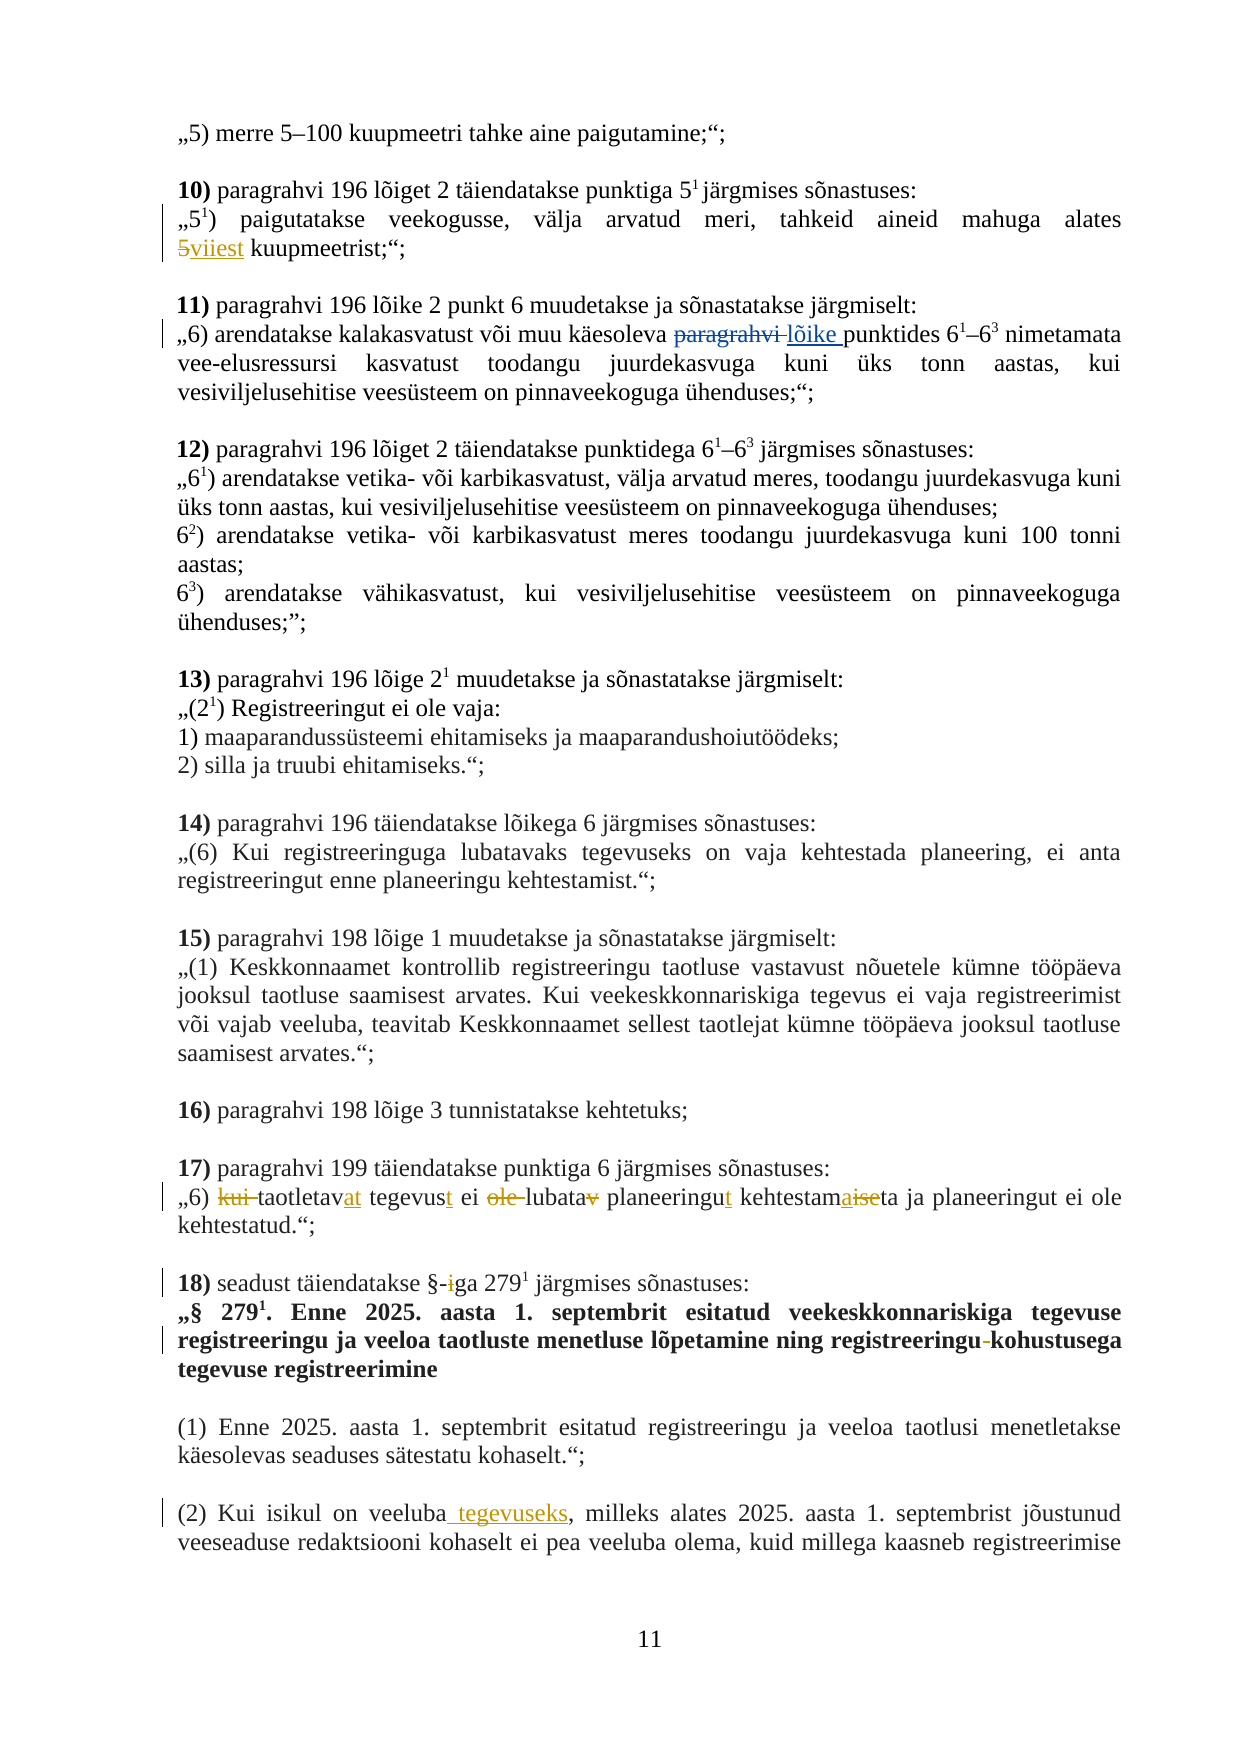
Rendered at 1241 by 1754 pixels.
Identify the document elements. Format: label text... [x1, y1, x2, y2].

text „(6) Kui registreeringuga lubatavaks tegevuseks on vaja kehtestada planeering, ei anta registreeringut enne planeeringu kehtestamist.“; [177, 837, 1122, 894]
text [177, 1498, 1122, 1556]
text 18) seadust täiendatakse §-ga 2791 järgmises sõnastuses: [177, 1268, 1122, 1297]
text „§ 2791. Enne 2025. aasta 1. septembrit esitatud veekeskkonnariskiga tegevuse registreeringu ja veeloa taotluste menetluse lõpetamine ning registreeringukohustusega tegevuse registreerimine [177, 1297, 1122, 1383]
text 17) paragrahvi 199 täiendatakse punktiga 6 järgmises sõnastuses: [177, 1153, 1122, 1182]
text 11) paragrahvi 196 lõike 2 punkt 6 muudetakse ja sõnastatakse järgmiselt: [176, 291, 1121, 319]
text 12) paragrahvi 196 lõiget 2 täiendatakse punktidega 61–63 järgmises sõnastuses: [176, 434, 1121, 463]
text (1) Enne 2025. aasta 1. septembrit esitatud registreeringu ja veeloa taotlusi menetletakse käesolevas seaduses sätestatu kohaselt.“; [177, 1412, 1122, 1469]
text „61) arendatakse vetika- või karbikasvatust, välja arvatud meres, toodangu juurdekasvuga kuni üks tonn aastas, kui vesiviljelusehitise veesüsteem on pinnaveekoguga ühenduses; [176, 463, 1121, 521]
text 10) paragrahvi 196 lõiget 2 täiendatakse punktiga 51 järgmises sõnastuses: [177, 176, 1122, 204]
text 16) paragrahvi 198 lõige 3 tunnistatakse kehtetuks; [177, 1096, 1122, 1124]
text 15) paragrahvi 198 lõige 1 muudetakse ja sõnastatakse järgmiselt: [177, 923, 1122, 952]
text „6) taotletav tegevus ei lubata planeeringu kehtestamta ja planeeringut ei ole kehtestatud.“; [177, 1182, 1122, 1239]
text „5) merre 5–100 kuupmeetri tahke aine paigutamine;“; [177, 118, 1122, 147]
text 1) maaparandussüsteemi ehitamiseks ja maaparandushoiutöödeks; [177, 722, 1122, 751]
text 62) arendatakse vetika- või karbikasvatust meres toodangu juurdekasvuga kuni 100 tonni aastas; [176, 521, 1121, 578]
text 2) silla ja truubi ehitamiseks.“; [177, 751, 1122, 779]
text „(21) Registreeringut ei ole vaja: [177, 693, 1122, 722]
text „51) paigutatakse veekogusse, välja arvatud meri, tahkeid aineid mahuga alates kuupmeetrist;“; [177, 204, 1122, 262]
text „(1) Keskkonnaamet kontrollib registreeringu taotluse vastavust nõuetele kümne tööpäeva jooksul taotluse saamisest arvates. Kui veekeskkonnariskiga tegevus ei vaja registreerimist või vajab veeluba, teavitab Keskkonnaamet sellest taotlejat kümne tööpäeva jooksul taotluse saamisest arvates.“; [177, 952, 1122, 1067]
text 14) paragrahvi 196 täiendatakse lõikega 6 järgmises sõnastuses: [177, 808, 1122, 837]
text „6) arendatakse kalakasvatust või muu käesoleva punktides 61–63 nimetamata vee-elusressursi kasvatust toodangu juurdekasvuga kuni üks tonn aastas, kui vesiviljelusehitise veesüsteem on pinnaveekoguga ühenduses;“; [176, 319, 1121, 406]
text 13) paragrahvi 196 lõige 21 muudetakse ja sõnastatakse järgmiselt: [177, 664, 1122, 693]
text 63) arendatakse vähikasvatust, kui vesiviljelusehitise veesüsteem on pinnaveekoguga ühenduses;”; [176, 578, 1121, 636]
